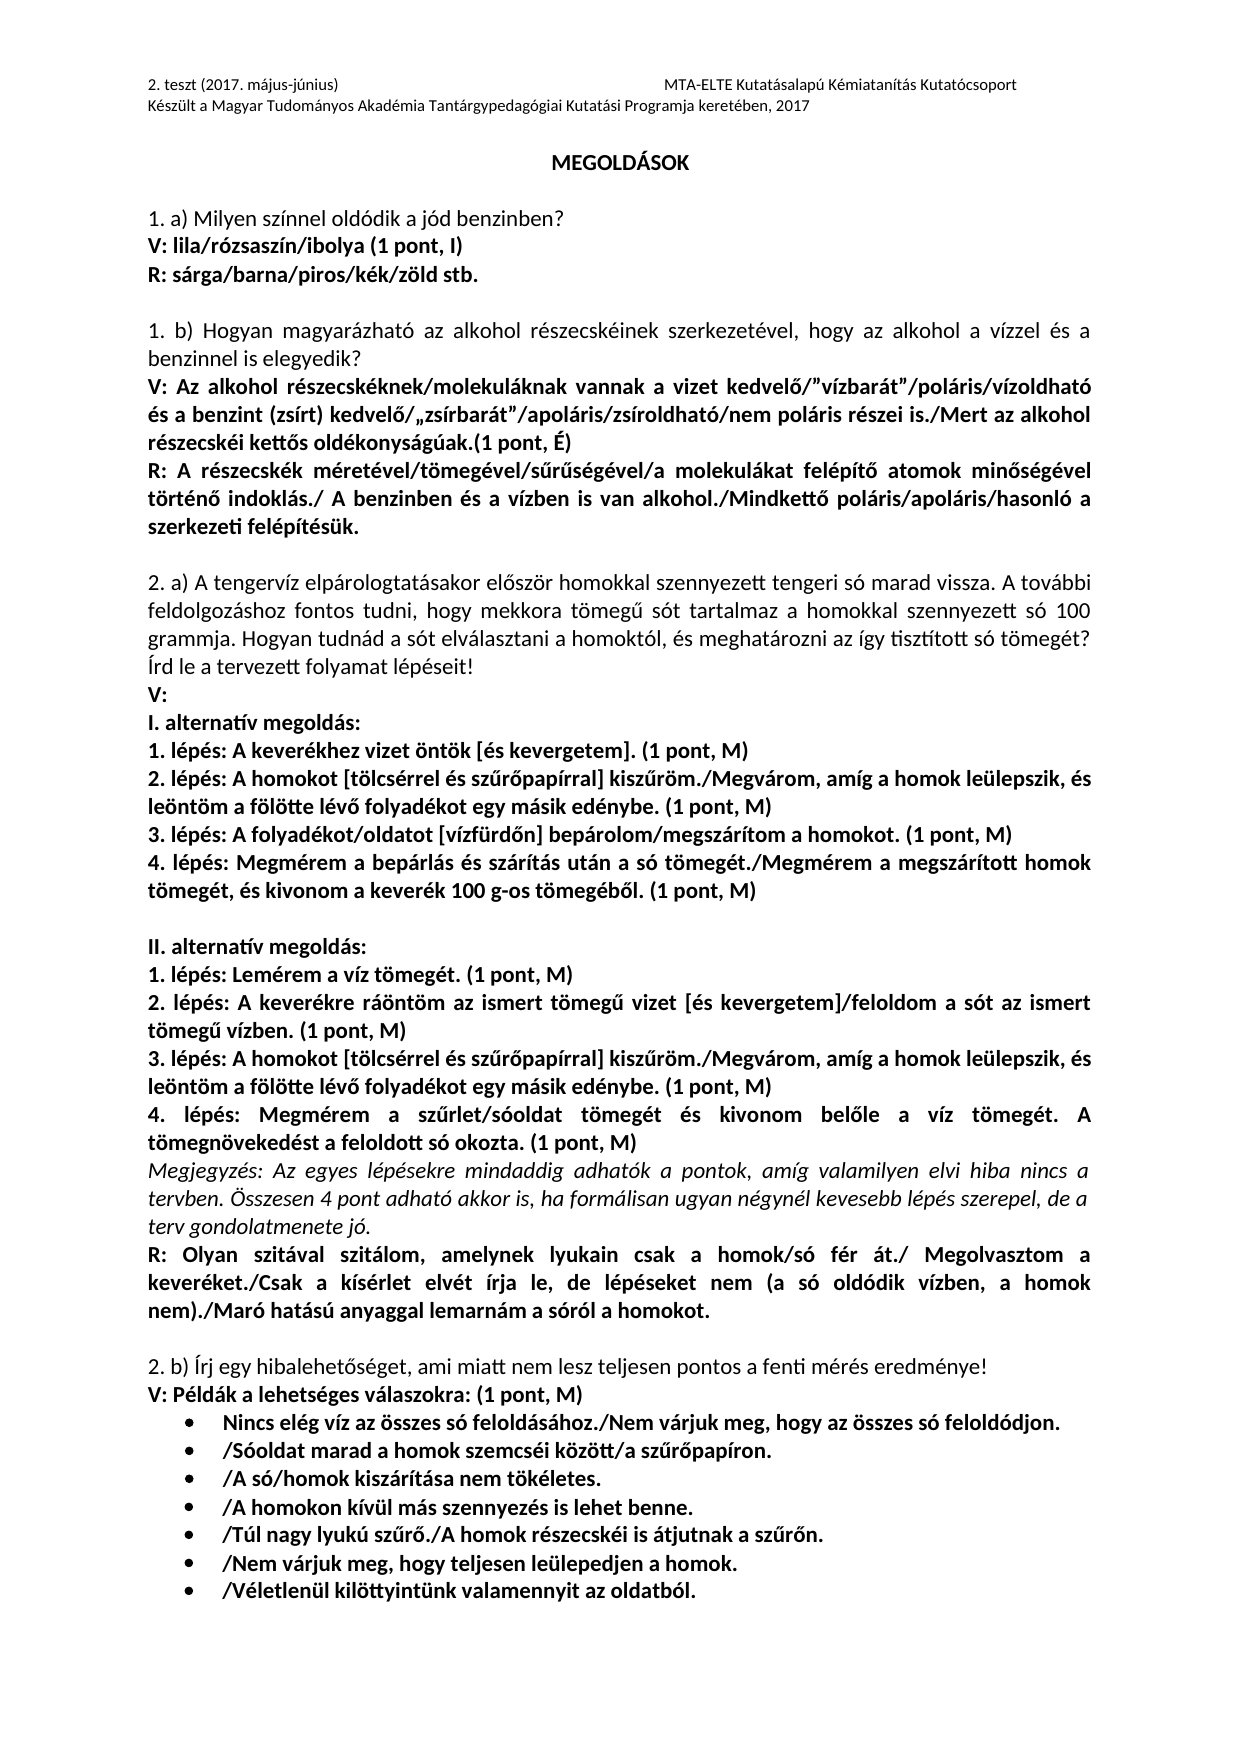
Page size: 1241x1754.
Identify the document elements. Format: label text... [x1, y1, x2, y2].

text 2. lépés: A keverékre ráöntöm az ismert tömegű vizet [és kevergetem]/feloldom a sót az ismert tömegű vízben. (1 pont, M) [148, 988, 1093, 1044]
list Nincs elég víz az összes só feloldásához./Nem várjuk meg, hogy az összes só feloldódjon. [185, 1408, 1093, 1437]
text 3. lépés: A folyadékot/oldatot [vízfürdőn] bepárolom/megszárítom a homokot. (1 pont, M) [148, 820, 1093, 848]
text I. alternatív megoldás: [148, 708, 1093, 736]
text R: A részecskék méretével/tömegével/sűrűségével/a molekulákat felépítő atomok minőségével történő indoklás./ A benzinben és a vízben is van alkohol./Mindkettő poláris/apoláris/hasonló a szerkezeti felépítésük. [148, 456, 1093, 540]
text V: lila/rózsaszín/ibolya (1 pont, I) [148, 232, 1093, 260]
text V: [148, 680, 1093, 708]
text 2. lépés: A homokot [tölcsérrel és szűrőpapírral] kiszűröm./Megvárom, amíg a homok leülepszik, és leöntöm a fölötte lévő folyadékot egy másik edénybe. (1 pont, M) [148, 764, 1093, 820]
text 1. lépés: Lemérem a víz tömegét. (1 pont, M) [148, 960, 1093, 988]
list /Sóoldat marad a homok szemcséi között/a szűrőpapíron. [185, 1437, 1093, 1464]
text II. alternatív megoldás: [148, 932, 1093, 960]
text R: Olyan szitával szitálom, amelynek lyukain csak a homok/só fér át./ Megolvasztom a keveréket./Csak a kísérlet elvét írja le, de lépéseket nem (a só oldódik vízben, a homok nem)./Maró hatású anyaggal lemarnám a sóról a homokot. [148, 1240, 1093, 1324]
text 1. b) Hogyan magyarázható az alkohol részecskéinek szerkezetével, hogy az alkohol a vízzel és a benzinnel is elegyedik? [148, 316, 1093, 372]
text 4. lépés: Megmérem a szűrlet/sóoldat tömegét és kivonom belőle a víz tömegét. A tömegnövekedést a feloldott só okozta. (1 pont, M) [148, 1100, 1093, 1156]
text MEGOLDÁSOK [148, 148, 1093, 176]
text 4. lépés: Megmérem a bepárlás és szárítás után a só tömegét./Megmérem a megszárított homok tömegét, és kivonom a keverék 100 g-os tömegéből. (1 pont, M) [148, 848, 1093, 904]
text R: sárga/barna/piros/kék/zöld stb. [148, 260, 1093, 288]
text 3. lépés: A homokot [tölcsérrel és szűrőpapírral] kiszűröm./Megvárom, amíg a homok leülepszik, és leöntöm a fölötte lévő folyadékot egy másik edénybe. (1 pont, M) [148, 1044, 1093, 1100]
text 1. a) Milyen színnel oldódik a jód benzinben? [148, 204, 1093, 232]
list /A só/homok kiszárítása nem tökéletes. [185, 1464, 1093, 1493]
text V: Példák a lehetséges válaszokra: (1 pont, M) [148, 1381, 1093, 1408]
list /Véletlenül kilöttyintünk valamennyit az oldatból. [185, 1577, 1093, 1605]
list /Nem várjuk meg, hogy teljesen leülepedjen a homok. [185, 1549, 1093, 1577]
text 1. lépés: A keverékhez vizet öntök [és kevergetem]. (1 pont, M) [148, 736, 1093, 764]
list /A homokon kívül más szennyezés is lehet benne. [185, 1493, 1093, 1521]
text 2. b) Írj egy hibalehetőséget, ami miatt nem lesz teljesen pontos a fenti mérés eredménye! [148, 1352, 1093, 1381]
list /Túl nagy lyukú szűrő./A homok részecskéi is átjutnak a szűrőn. [185, 1521, 1093, 1549]
text 2. a) A tengervíz elpárologtatásakor először homokkal szennyezett tengeri só marad vissza. A további feldolgozáshoz fontos tudni, hogy mekkora tömegű sót tartalmaz a homokkal szennyezett só 100 grammja. Hogyan tudnád a sót elválasztani a homoktól, és meghatározni az így tisztított só tömegét? Írd le a tervezett folyamat lépéseit! [148, 568, 1093, 680]
text Megjegyzés: Az egyes lépésekre mindaddig adhatók a pontok, amíg valamilyen elvi hiba nincs a tervben. Összesen 4 pont adható akkor is, ha formálisan ugyan négynél kevesebb lépés szerepel, de a terv gondolatmenete jó. [148, 1156, 1093, 1240]
text V: Az alkohol részecskéknek/molekuláknak vannak a vizet kedvelő/”vízbarát”/poláris/vízoldható és a benzint (zsírt) kedvelő/„zsírbarát”/apoláris/zsíroldható/nem poláris részei is./Mert az alkohol részecskéi kettős oldékonyságúak.(1 pont, É) [148, 372, 1093, 456]
